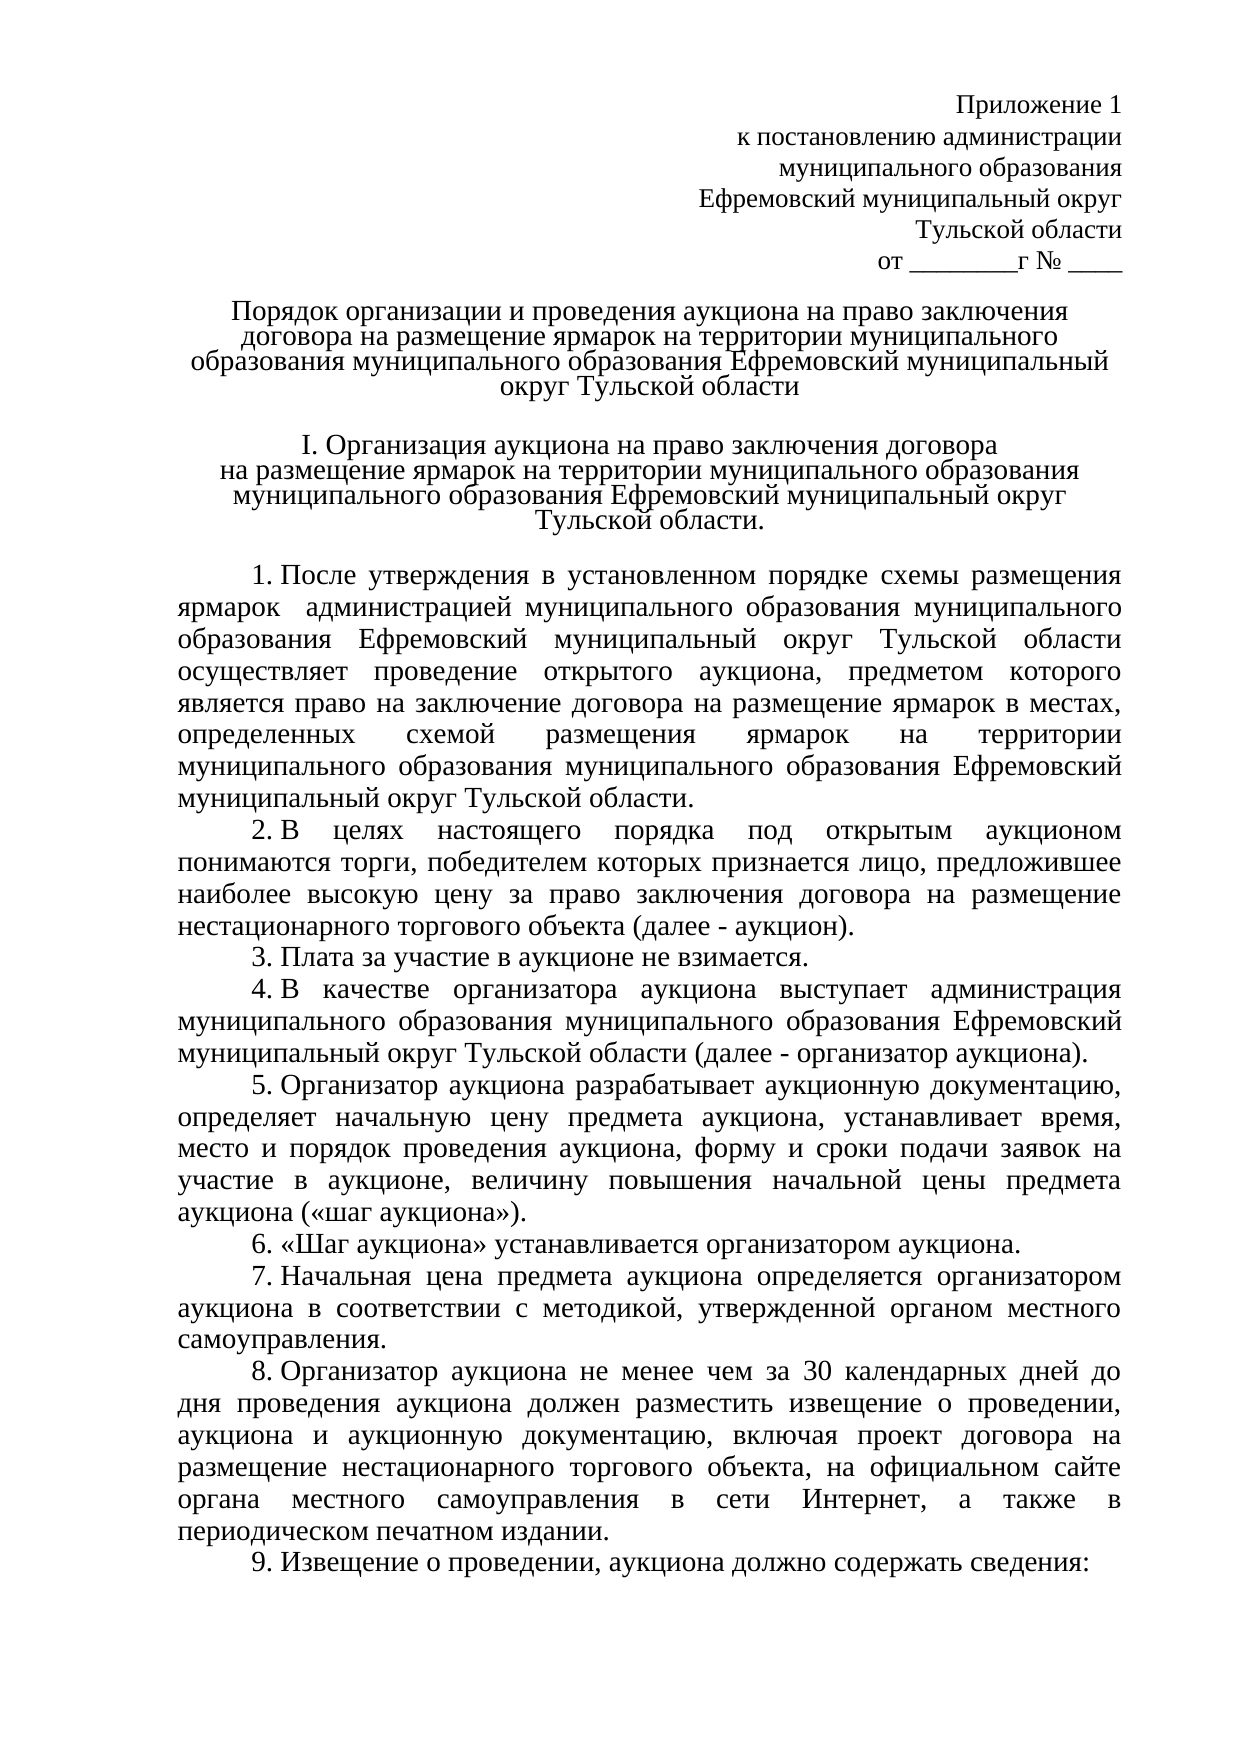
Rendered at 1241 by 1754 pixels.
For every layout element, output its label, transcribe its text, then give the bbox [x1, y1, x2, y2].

text 2. В целях настоящего порядка под открытым аукционом понимаются торги, победителем которых признается лицо, предложившее наиболее высокую цену за право заключения договора на размещение нестационарного торгового объекта (далее - аукцион). [177, 814, 1122, 941]
text 6. «Шаг аукциона» устанавливается организатором аукциона. [177, 1228, 1122, 1260]
text I. Организация аукциона на право заключения договора [177, 434, 1122, 459]
text Ефремовский муниципальный округ [177, 182, 1122, 213]
text 3. Плата за участие в аукционе не взимается. [177, 941, 1122, 973]
text 8. Организатор аукциона не менее чем за 30 календарных дней до дня проведения аукциона должен разместить извещение о проведении, аукциона и аукционную документацию, включая проект договора на размещение нестационарного торгового объекта, на официальном сайте органа местного самоуправления в сети Интернет, а также в периодическом печатном издании. [177, 1355, 1122, 1546]
text 9. Извещение о проведении, аукциона должно содержать сведения: [177, 1546, 1122, 1578]
text муниципального образования [177, 151, 1122, 182]
text к постановлению администрации [177, 120, 1122, 151]
text 5. Организатор аукциона разрабатывает аукционную документацию, определяет начальную цену предмета аукциона, устанавливает время, место и порядок проведения аукциона, форму и сроки подачи заявок на участие в аукционе, величину повышения начальной цены предмета аукциона («шаг аукциона»). [177, 1069, 1122, 1228]
text 4. В качестве организатора аукциона выступает администрация муниципального образования муниципального образования Ефремовский муниципальный округ Тульской области (далее - организатор аукциона). [177, 973, 1122, 1069]
text 1. После утверждения в установленном порядке схемы размещения ярмарок администрацией муниципального образования муниципального образования Ефремовский муниципальный округ Тульской области осуществляет проведение открытого аукциона, предметом которого является право на заключение договора на размещение ярмарок в местах, определенных схемой размещения ярмарок на территории муниципального образования муниципального образования Ефремовский муниципальный округ Тульской области. [177, 559, 1122, 814]
text на размещение ярмарок на территории муниципального образования муниципального образования Ефремовский муниципальный округ Тульской области. [177, 459, 1122, 534]
text 7. Начальная цена предмета аукциона определяется организатором аукциона в соответствии с методикой, утвержденной органом местного самоуправления. [177, 1260, 1122, 1355]
text Тульской области [177, 213, 1122, 244]
text Приложение 1 [177, 89, 1122, 120]
text Порядок организации и проведения аукциона на право заключения договора на размещение ярмарок на территории муниципального образования муниципального образования Ефремовский муниципальный округ Тульской области [177, 301, 1122, 401]
text от ________г № ____ [177, 244, 1122, 276]
